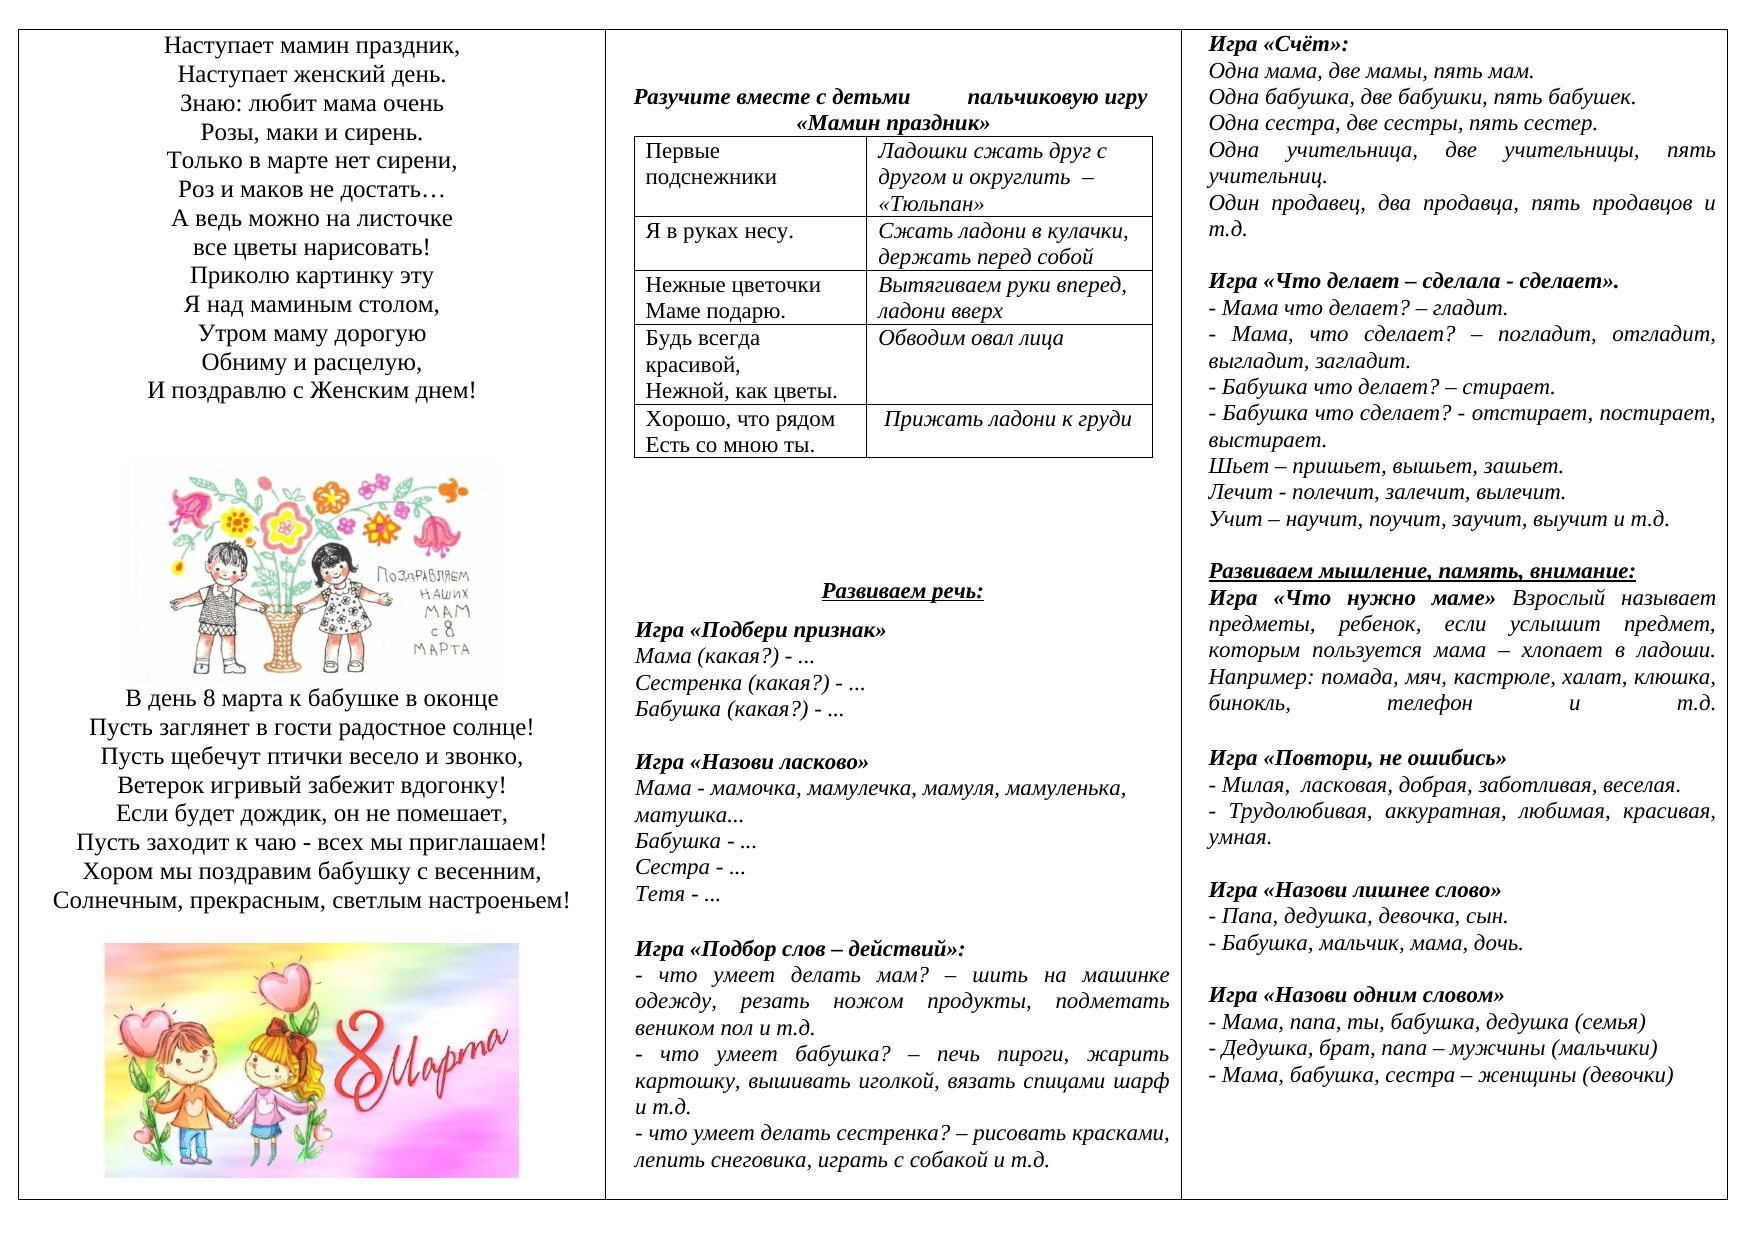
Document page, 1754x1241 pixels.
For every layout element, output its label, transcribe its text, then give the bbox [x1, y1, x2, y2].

picture [122, 461, 501, 684]
table_header Наступает мамин праздник, Наступает женский день. Знаю: любит мама очень Розы, маки и сирень. Только в марте нет сирени, Роз и маков не достать… А ведь можно на листочке все цветы нарисовать! Приколю картинку эту Я над маминым столом, Утром маму дорогую Обниму и расцелую, И поздравлю с Женским днем! В день 8 марта к бабушке в оконце Пусть заглянет в гости радостное солнце! Пусть щебечут птички весело и звонко, Ветерок игривый забежит вдогонку! Если будет дождик, он не помешает, Пусть заходит к чаю - всех мы приглашаем! Хором мы поздравим бабушку с весенним, Солнечным, прекрасным, светлым настроеньем! [19, 30, 605, 1198]
table_header Игра «Счёт»: Одна мама, две мамы, пять мам. Одна бабушка, две бабушки, пять бабушек. Одна сестра, две сестры, пять сестер. Одна учительница, две учительницы, пять учительниц. Один продавец, два продавца, пять продавцов и т.д. Игра «Что делает – сделала - сделает». - Мама что делает? – гладит. - Мама, что сделает? – погладит, отгладит, выгладит, загладит. - Бабушка что делает? – стирает. - Бабушка что сделает? - отстирает, постирает, выстирает. Шьет – пришьет, вышьет, зашьет. Лечит - полечит, залечит, вылечит. Учит – научит, поучит, заучит, выучит и т.д. Развиваем мышление, память, внимание: Игра «Что нужно маме» Взрослый называет предметы, ребенок, если услышит предмет, которым пользуется мама – хлопает в ладоши. Например: помада, мяч, кастрюле, халат, клюшка, бинокль, телефон и т.д. Игра «Повтори, не ошибись» - Милая, ласковая, добрая, заботливая, веселая. - Трудолюбивая, аккуратная, любимая, красивая, умная. Игра «Назови лишнее слово» - Папа, дедушка, девочка, сын. - Бабушка, мальчик, мама, дочь. Игра «Назови одним словом» - Мама, папа, ты, бабушка, дедушка (семья) - Дедушка, брат, папа – мужчины (мальчики) - Мама, бабушка, сестра – женщины (девочки) [1182, 30, 1727, 1198]
picture [104, 943, 520, 1178]
table_header Разучите вместе с детьми пальчиковую игру «Мамин праздник» Развиваем речь: Игра «Подбери признак» Мама (какая?) - ... Сестренка (какая?) - ... Бабушка (какая?) - ... Игра «Назови ласково» Мама - мамочка, мамулечка, мамуля, мамуленька, матушка... Бабушка - ... Сестра - ... Тетя - ... Игра «Подбор слов – действий»: - что умеет делать мам? – шить на машинке одежду, резать ножом продукты, подметать веником пол и т.д. - что умеет бабушка? – печь пироги, жарить картошку, вышивать иголкой, вязать спицами шарф и т.д. - что умеет делать сестренка? – рисовать красками, лепить снеговика, играть с собакой и т.д. [606, 30, 1181, 1198]
